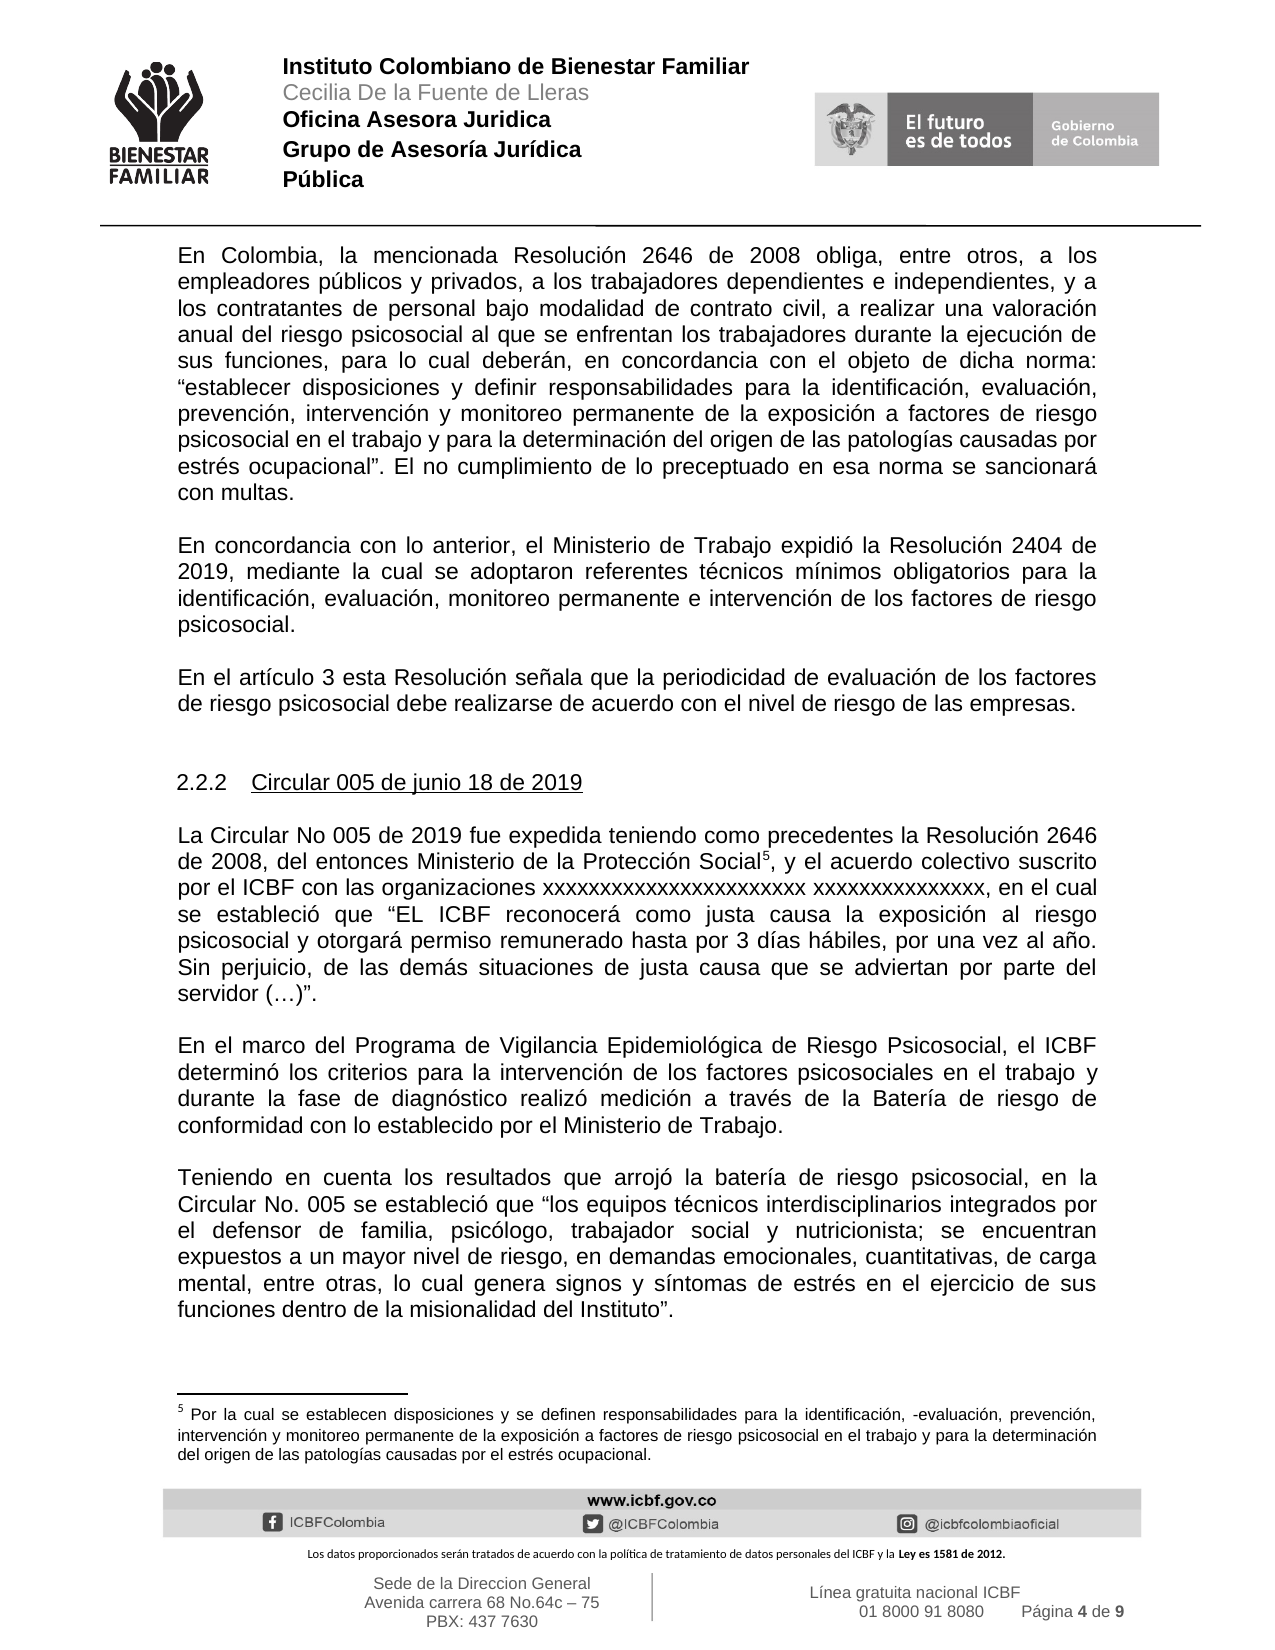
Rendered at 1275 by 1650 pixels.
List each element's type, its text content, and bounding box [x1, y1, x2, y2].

picture [109, 62, 209, 184]
picture [160, 1468, 1143, 1641]
text En concordancia con lo anterior, el Ministerio de Trabajo expidió la Resolución 2404 de 2019, mediante la cual se adoptaron referentes técnicos mínimos obligatorios para la identificación, evaluación, monitoreo permanente e intervención de los factores de riesgo psicosocial. [177, 532, 1098, 637]
picture [803, 43, 1160, 197]
text En el artículo 3 esta Resolución señala que la periodicidad de evaluación de los factores de riesgo psicosocial debe realizarse de acuerdo con el nivel de riesgo de las empresas. [177, 663, 1098, 716]
text En Colombia, la mencionada Resolución 2646 de 2008 obliga, entre otros, a los empleadores públicos y privados, a los trabajadores dependientes e independientes, y a los contratantes de personal bajo modalidad de contrato civil, a realizar una valoración anual del riesgo psicosocial al que se enfrentan los trabajadores durante la ejecución de sus funciones, para lo cual deberán, en concordancia con el objeto de dicha norma: “establecer disposiciones y definir responsabilidades para la identificación, evaluación, prevención, intervención y monitoreo permanente de la exposición a factores de riesgo psicosocial en el trabajo y para la determinación del origen de las patologías causadas por estrés ocupacional”. El no cumplimiento de lo preceptuado en esa norma se sancionará con multas. [177, 242, 1098, 505]
text En el marco del Programa de Vigilancia Epidemiológica de Riesgo Psicosocial, el ICBF determinó los criterios para la intervención de los factores psicosociales en el trabajo y durante la fase de diagnóstico realizó medición a través de la Batería de riesgo de conformidad con lo establecido por el Ministerio de Trabajo. [177, 1032, 1098, 1138]
text Teniendo en cuenta los resultados que arrojó la batería de riesgo psicosocial, en la Circular No. 005 se estableció que “los equipos técnicos interdisciplinarios integrados por el defensor de familia, psicólogo, trabajador social y nutricionista; se encuentran expuestos a un mayor nivel de riesgo, en demandas emocionales, cuantitativas, de carga mental, entre otras, lo cual genera signos y síntomas de estrés en el ejercicio de sus funciones dentro de la misionalidad del Instituto”. [177, 1164, 1098, 1322]
text La Circular No 005 de 2019 fue expedida teniendo como precedentes la Resolución 2646 de 2008, del entonces Ministerio de la Protección Social, y el acuerdo colectivo suscrito por el ICBF con las organizaciones xxxxxxxxxxxxxxxxxxxxxxx xxxxxxxxxxxxxxx, en el cual se estableció que “EL ICBF reconocerá como justa causa la exposición al riesgo psicosocial y otorgará permiso remunerado hasta por 3 días hábiles, por una vez al año. Sin perjuicio, de las demás situaciones de justa causa que se adviertan por parte del servidor (…)”. [177, 822, 1098, 1006]
list Circular 005 de junio 18 de 2019 [176, 769, 1098, 795]
